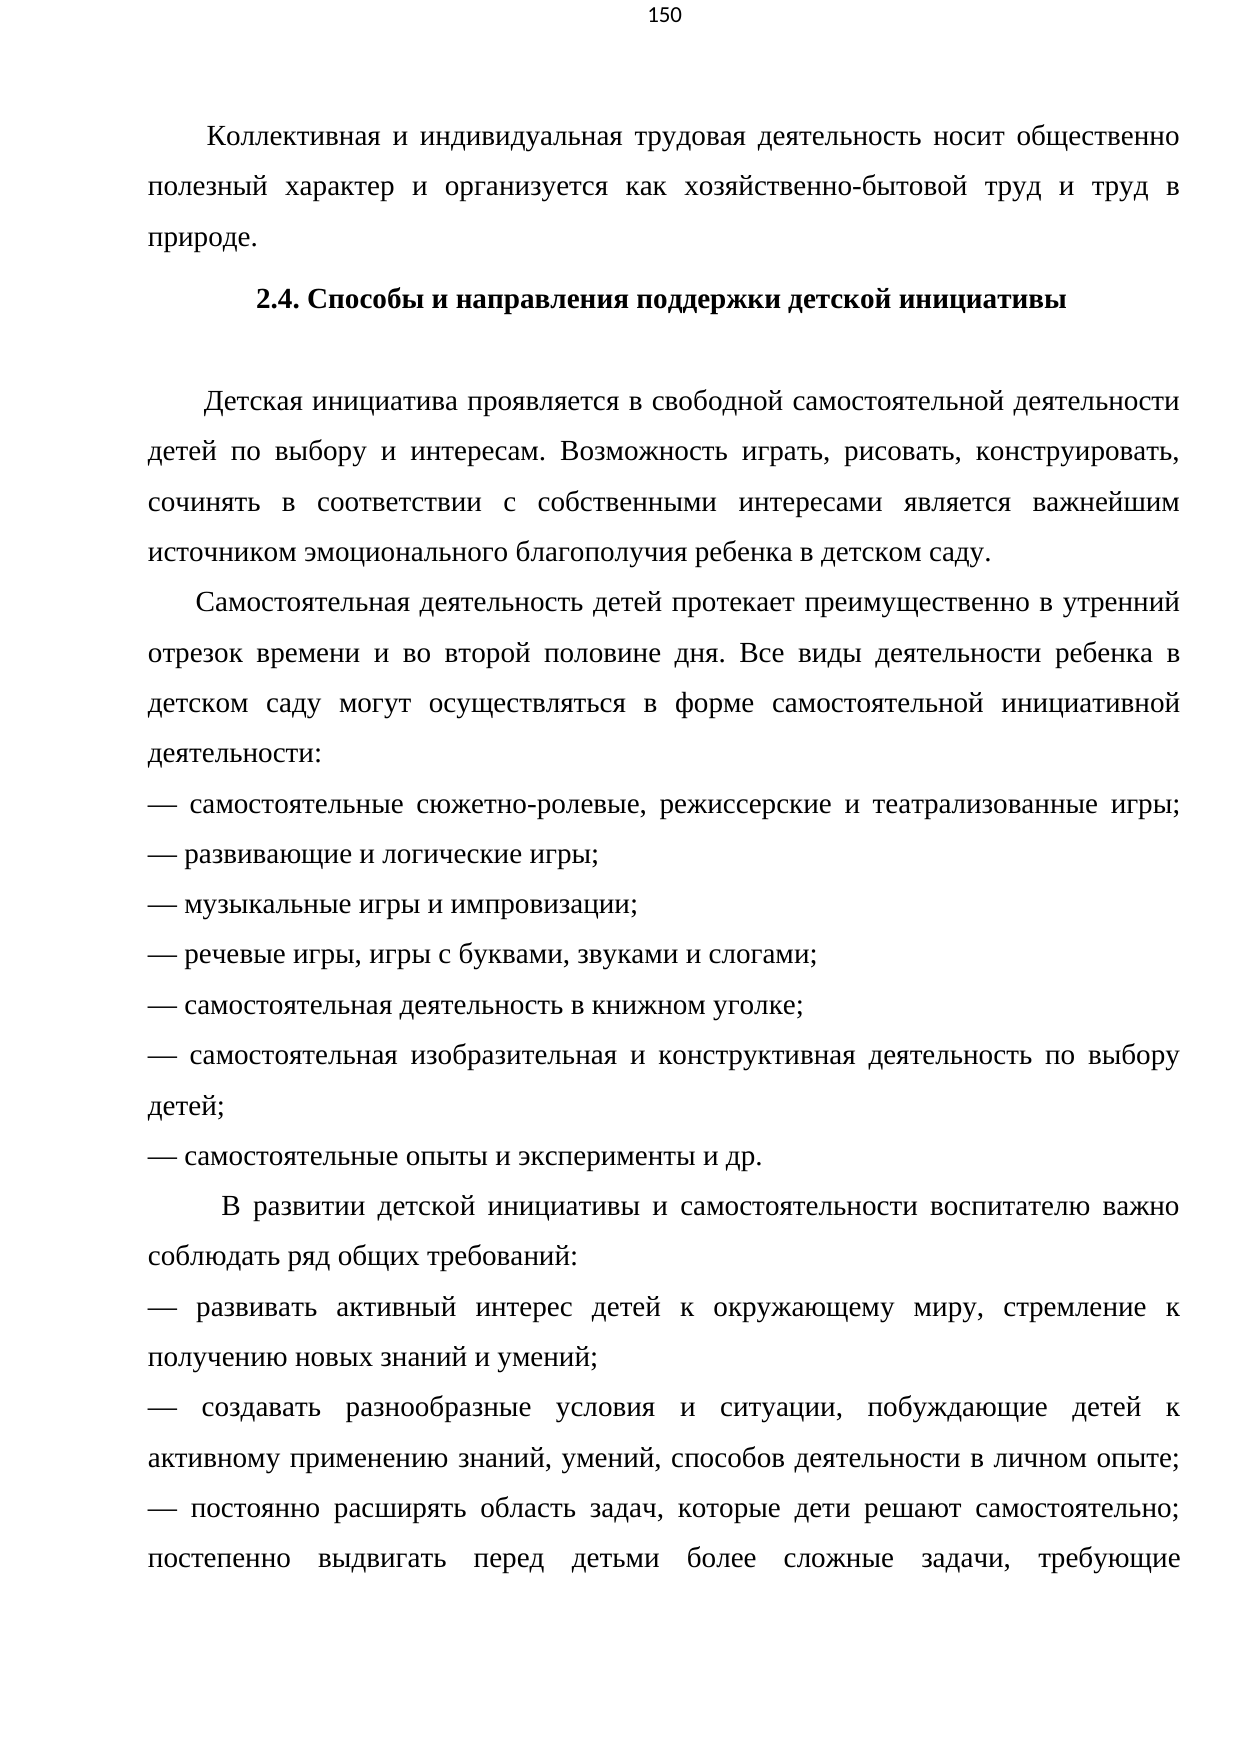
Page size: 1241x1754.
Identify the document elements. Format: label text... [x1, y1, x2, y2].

text — самостоятельные сюжетно-ролевые, режиссерские и театрализованные игры; — развивающие и логические игры; [148, 786, 1181, 869]
text — речевые игры, игры с буквами, звуками и слогами; [148, 937, 1181, 970]
text Самостоятельная деятельность детей протекает преимущественно в утренний отрезок времени и во второй половине дня. Все виды деятельности ребенка в детском саду могут осуществляться в форме самостоятельной инициативной деятельности: [148, 584, 1181, 769]
text Детская инициатива проявляется в свободной самостоятельной деятельности детей по выбору и интересам. Возможность играть, рисовать, конструировать, сочинять в соответствии с собственными интересами является важнейшим источником эмоционального благополучия ребенка в детском саду. [148, 383, 1181, 568]
text — самостоятельные опыты и эксперименты и др. [148, 1138, 1181, 1171]
text — самостоятельная деятельность в книжном уголке; [148, 987, 1181, 1021]
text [148, 1389, 1181, 1574]
text Коллективная и индивидуальная трудовая деятельность носит общественно полезный характер и организуется как хозяйственно-бытовой труд и труд в природе. [148, 118, 1181, 252]
text В развитии детской инициативы и самостоятельности воспитателю важно соблюдать ряд общих требований: [148, 1188, 1181, 1272]
text — развивать активный интерес детей к окружающему миру, стремление к получению новых знаний и умений; [148, 1289, 1181, 1373]
text — музыкальные игры и импровизации; [148, 886, 1181, 920]
text 2.4. Способы и направления поддержки детской инициативы [148, 282, 1175, 315]
text — самостоятельная изобразительная и конструктивная деятельность по выбору детей; [148, 1037, 1181, 1121]
